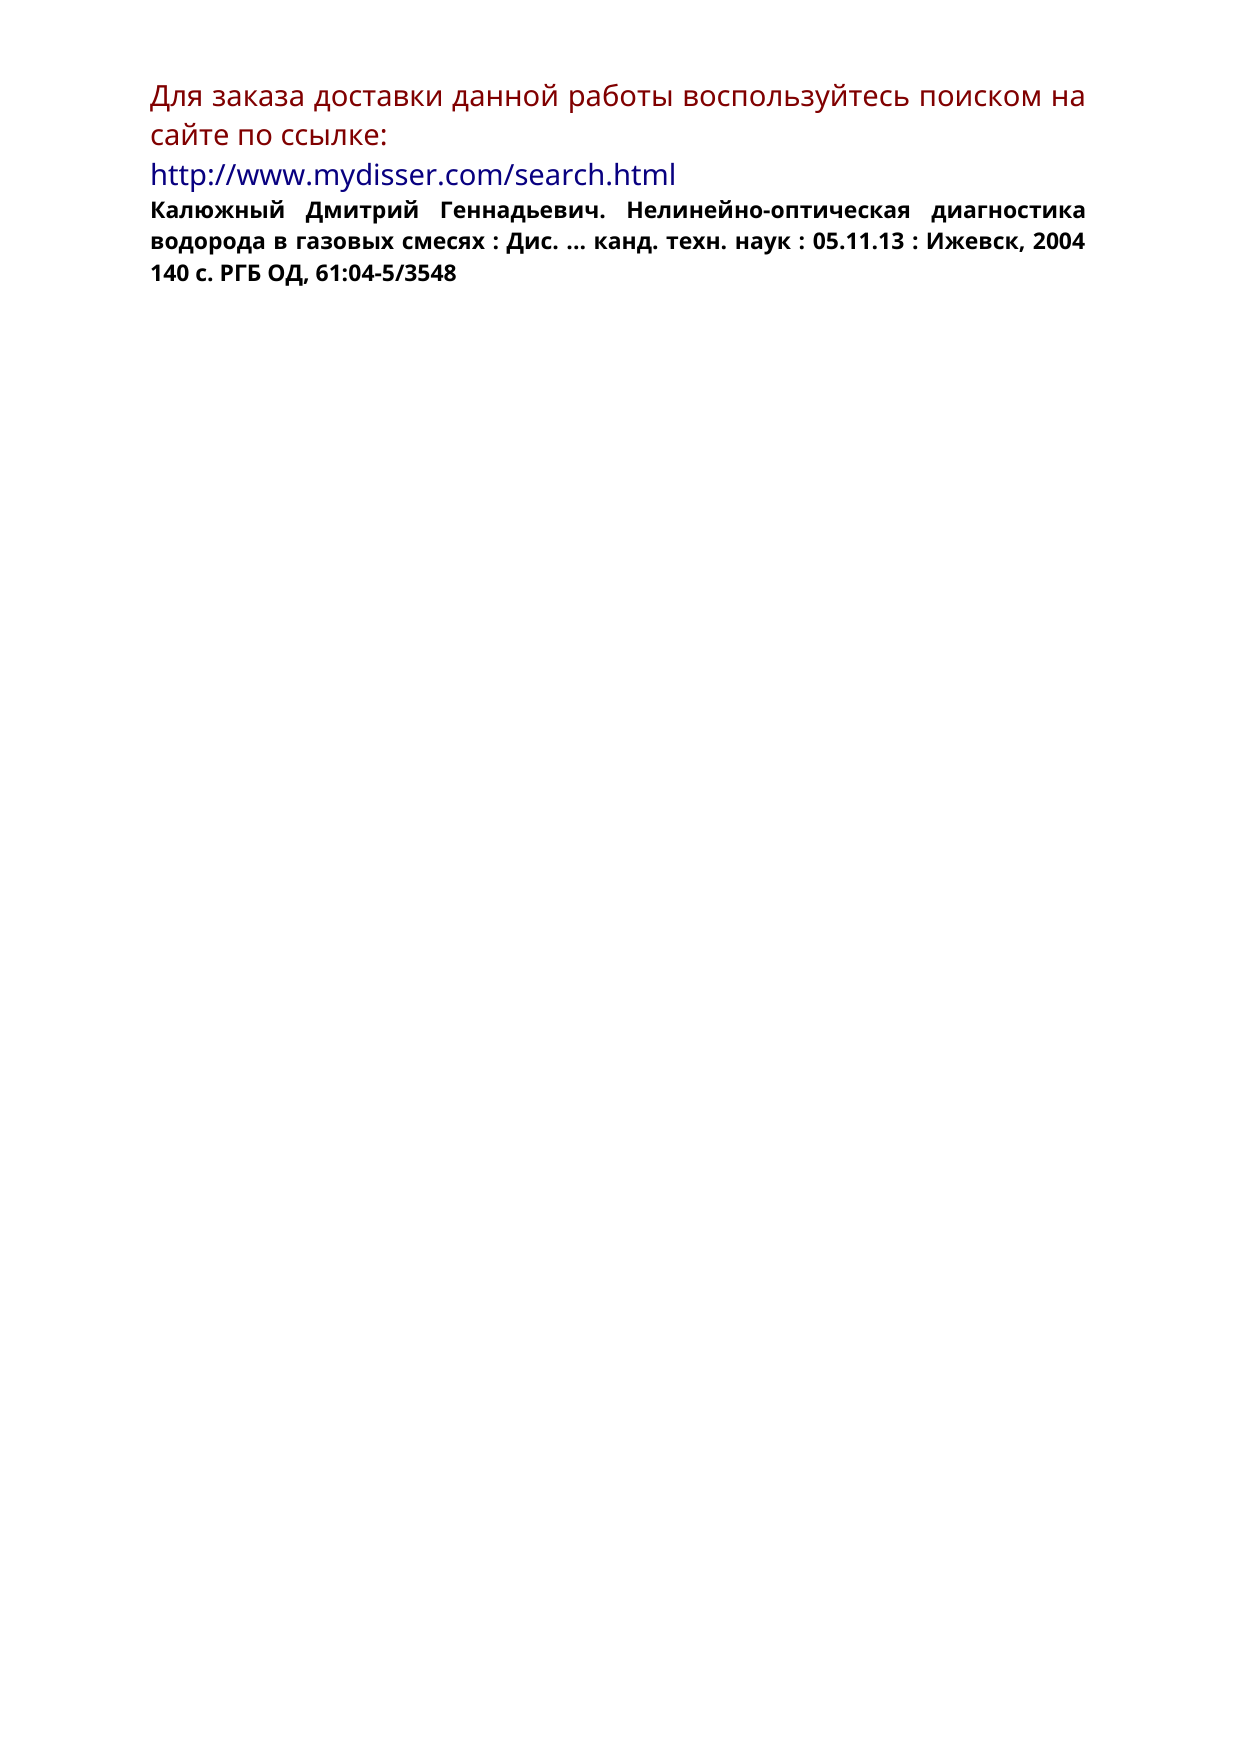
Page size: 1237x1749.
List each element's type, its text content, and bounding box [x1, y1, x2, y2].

text Калюжный Дмитрий Геннадьевич. Нелинейно-оптическая диагностика водорода в газовых смесях : Дис. ... канд. техн. наук : 05.11.13 : Ижевск, 2004 140 c. РГБ ОД, 61:04-5/3548 [150, 194, 1086, 288]
